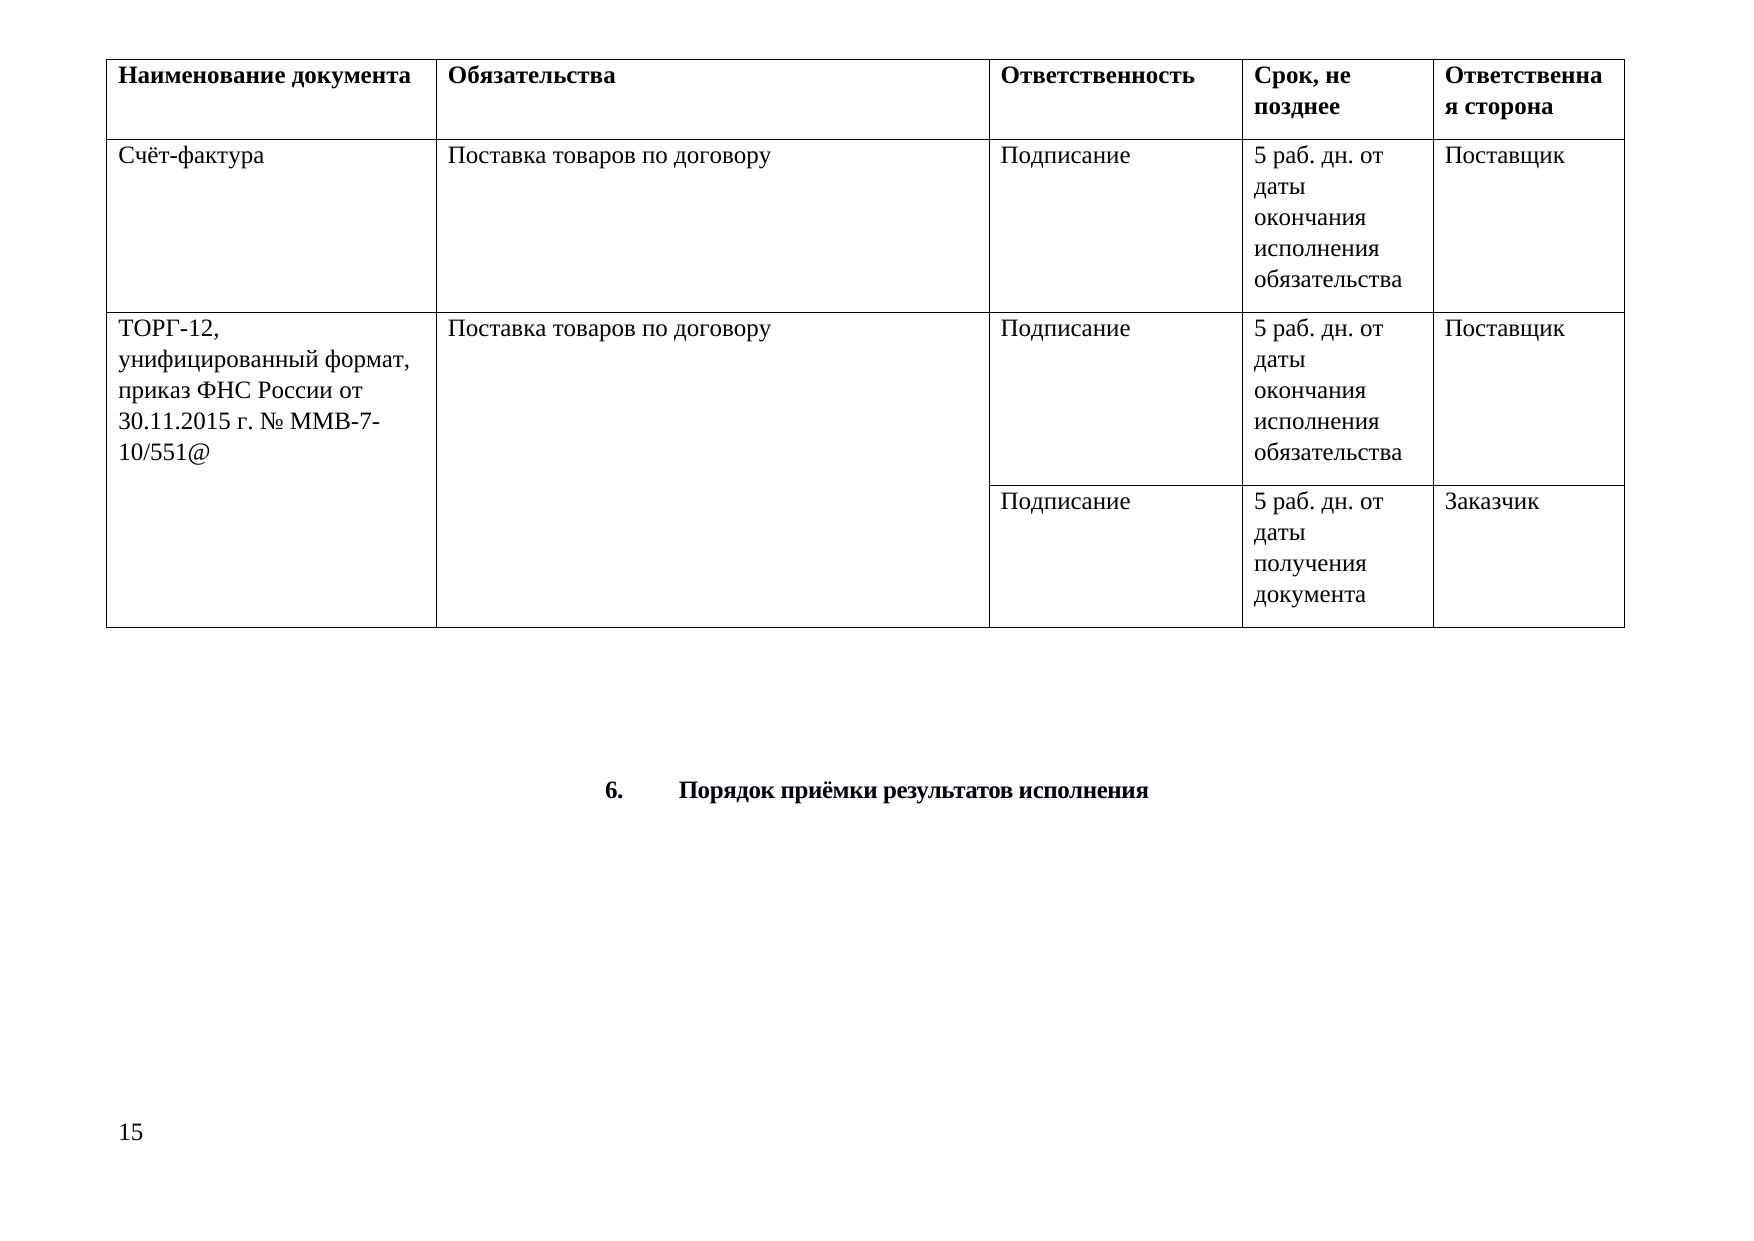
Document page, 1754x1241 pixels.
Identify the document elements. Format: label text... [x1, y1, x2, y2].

subtitle Порядок приёмки результатов исполнения [118, 775, 1636, 804]
